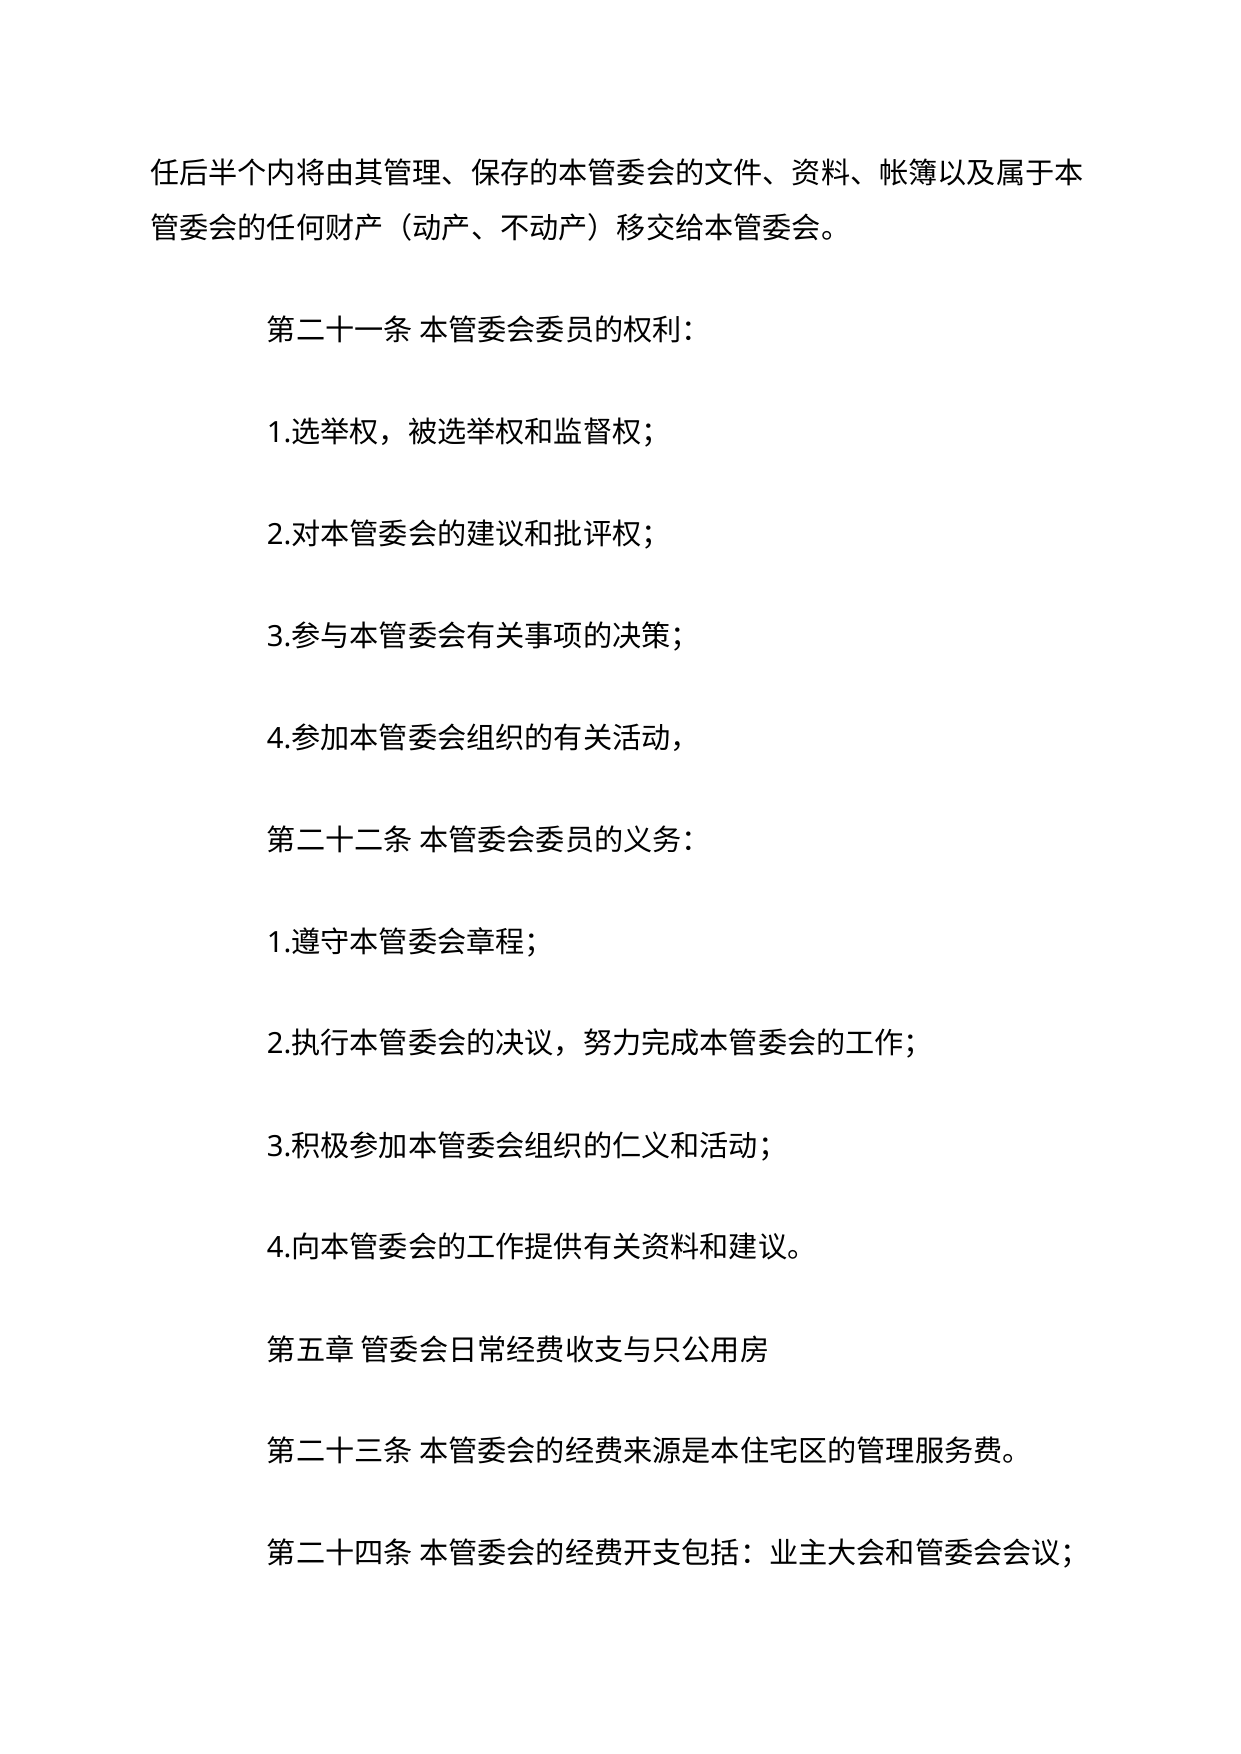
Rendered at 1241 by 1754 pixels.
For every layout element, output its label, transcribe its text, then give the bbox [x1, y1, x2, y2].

text 3.积极参加本管委会组织的仁义和活动； [150, 1122, 1090, 1164]
text 2.对本管委会的建议和批评权； [150, 510, 1090, 553]
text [150, 1529, 1090, 1572]
text 4.向本管委会的工作提供有关资料和建议。 [150, 1224, 1090, 1266]
text 第五章 管委会日常经费收支与只公用房 [150, 1326, 1090, 1368]
text 3.参与本管委会有关事项的决策； [150, 612, 1090, 655]
text 1.遵守本管委会章程； [150, 918, 1090, 961]
text 1.选举权，被选举权和监督权； [150, 408, 1090, 451]
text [150, 150, 1090, 247]
text 第二十二条 本管委会委员的义务： [150, 816, 1090, 859]
text 第二十三条 本管委会的经费来源是本住宅区的管理服务费。 [150, 1428, 1090, 1470]
text 第二十一条 本管委会委员的权利： [150, 307, 1090, 349]
text 4.参加本管委会组织的有关活动， [150, 714, 1090, 757]
text 2.执行本管委会的决议，努力完成本管委会的工作； [150, 1020, 1090, 1062]
